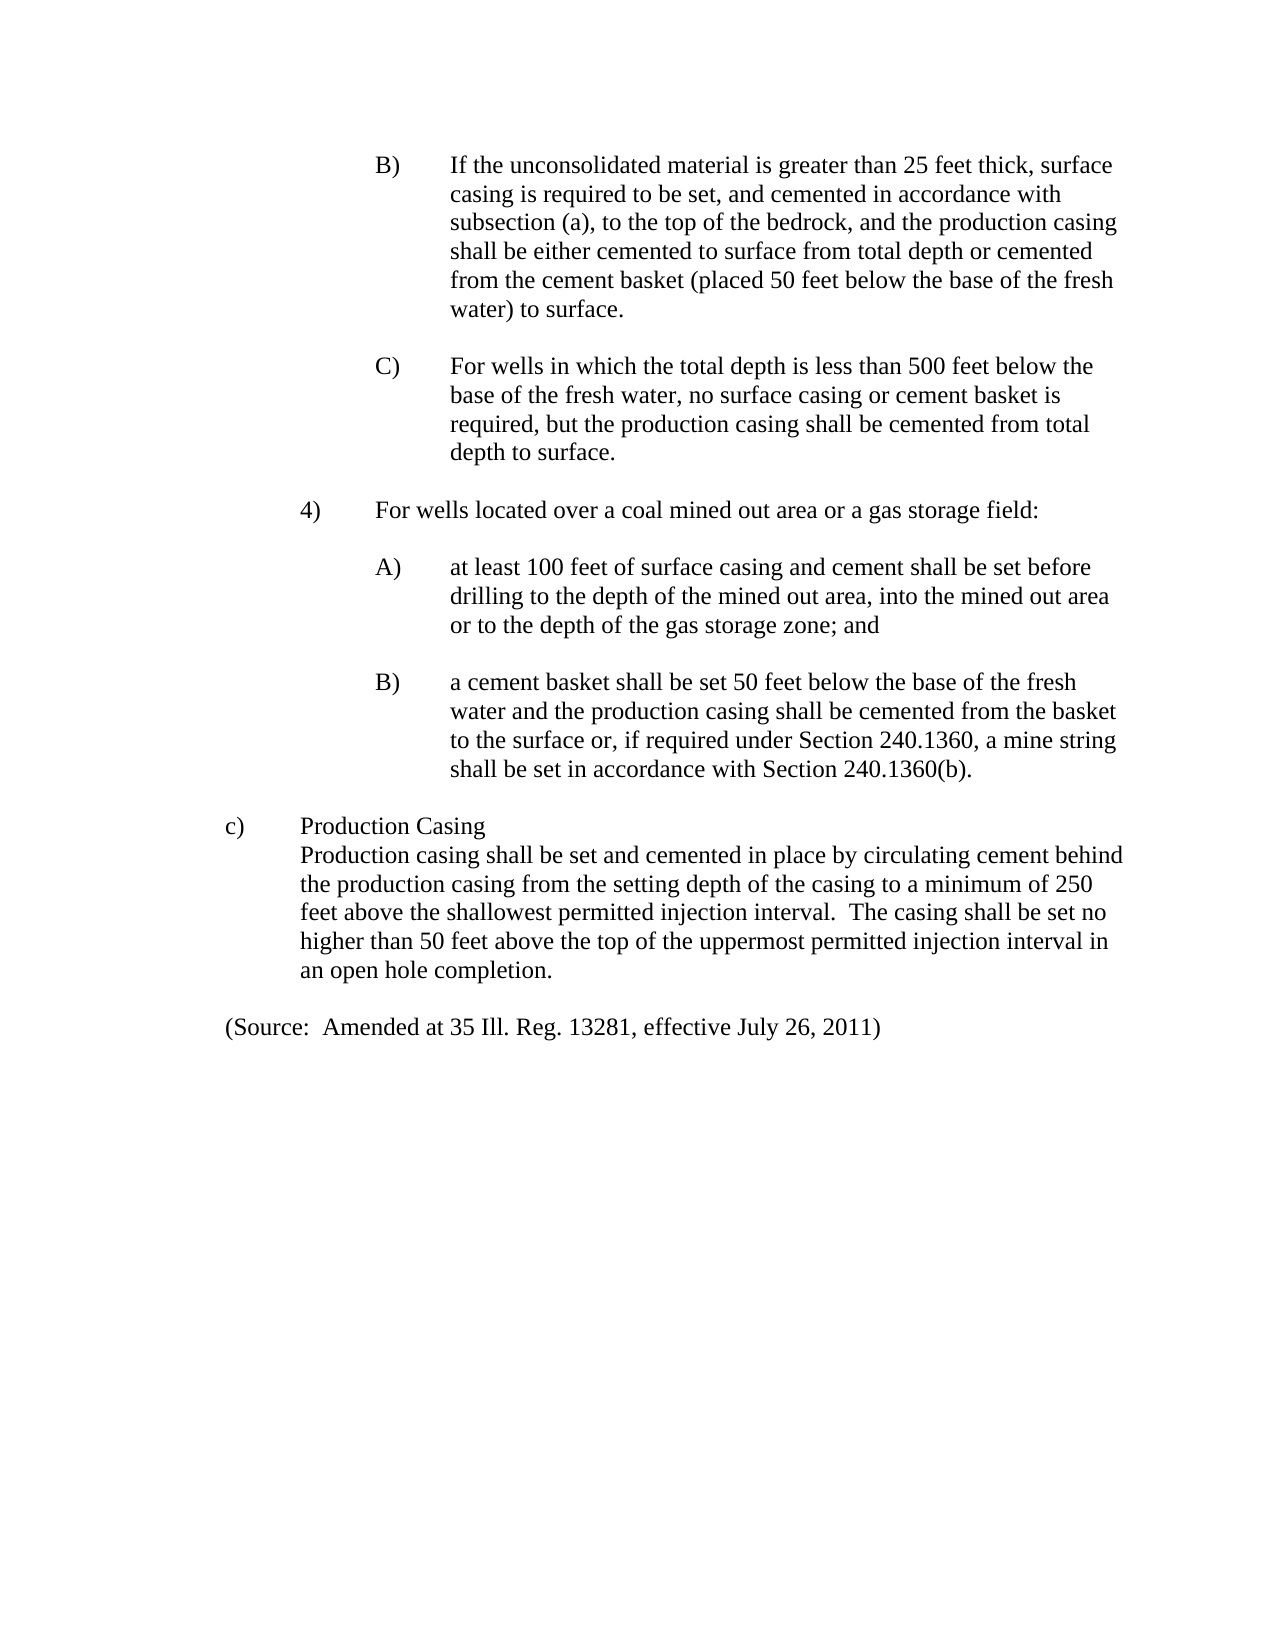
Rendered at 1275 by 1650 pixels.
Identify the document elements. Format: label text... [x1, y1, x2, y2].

text B) a cement basket shall be set 50 feet below the base of the fresh water and the production casing shall be cemented from the basket to the surface or, if required under Section 240.1360, a mine string shall be set in accordance with Section 240.1360(b). [375, 667, 1125, 782]
text 4) For wells located over a coal mined out area or a gas storage field: [300, 495, 1125, 524]
text C) For wells in which the total depth is less than 500 feet below the base of the fresh water, no surface casing or cement basket is required, but the production casing shall be cemented from total depth to surface. [375, 351, 1125, 466]
text B) If the unconsolidated material is greater than 25 feet thick, surface casing is required to be set, and cemented in accordance with subsection (a), to the top of the bedrock, and the production casing shall be either cemented to surface from total depth or cemented from the cement basket (placed 50 feet below the base of the fresh water) to surface. [375, 150, 1125, 322]
text A) at least 100 feet of surface casing and cement shall be set before drilling to the depth of the mined out area, into the mined out area or to the depth of the gas storage zone; and [375, 552, 1125, 639]
text Production casing shall be set and cemented in place by circulating cement behind the production casing from the setting depth of the casing to a minimum of 250 feet above the shallowest permitted injection interval. The casing shall be set no higher than 50 feet above the top of the uppermost permitted injection interval in an open hole completion. [225, 840, 1125, 984]
text (Source: Amended at 35 Ill. Reg. 13281, effective July 26, 2011) [225, 1012, 1125, 1041]
text c) Production Casing [225, 811, 1125, 840]
